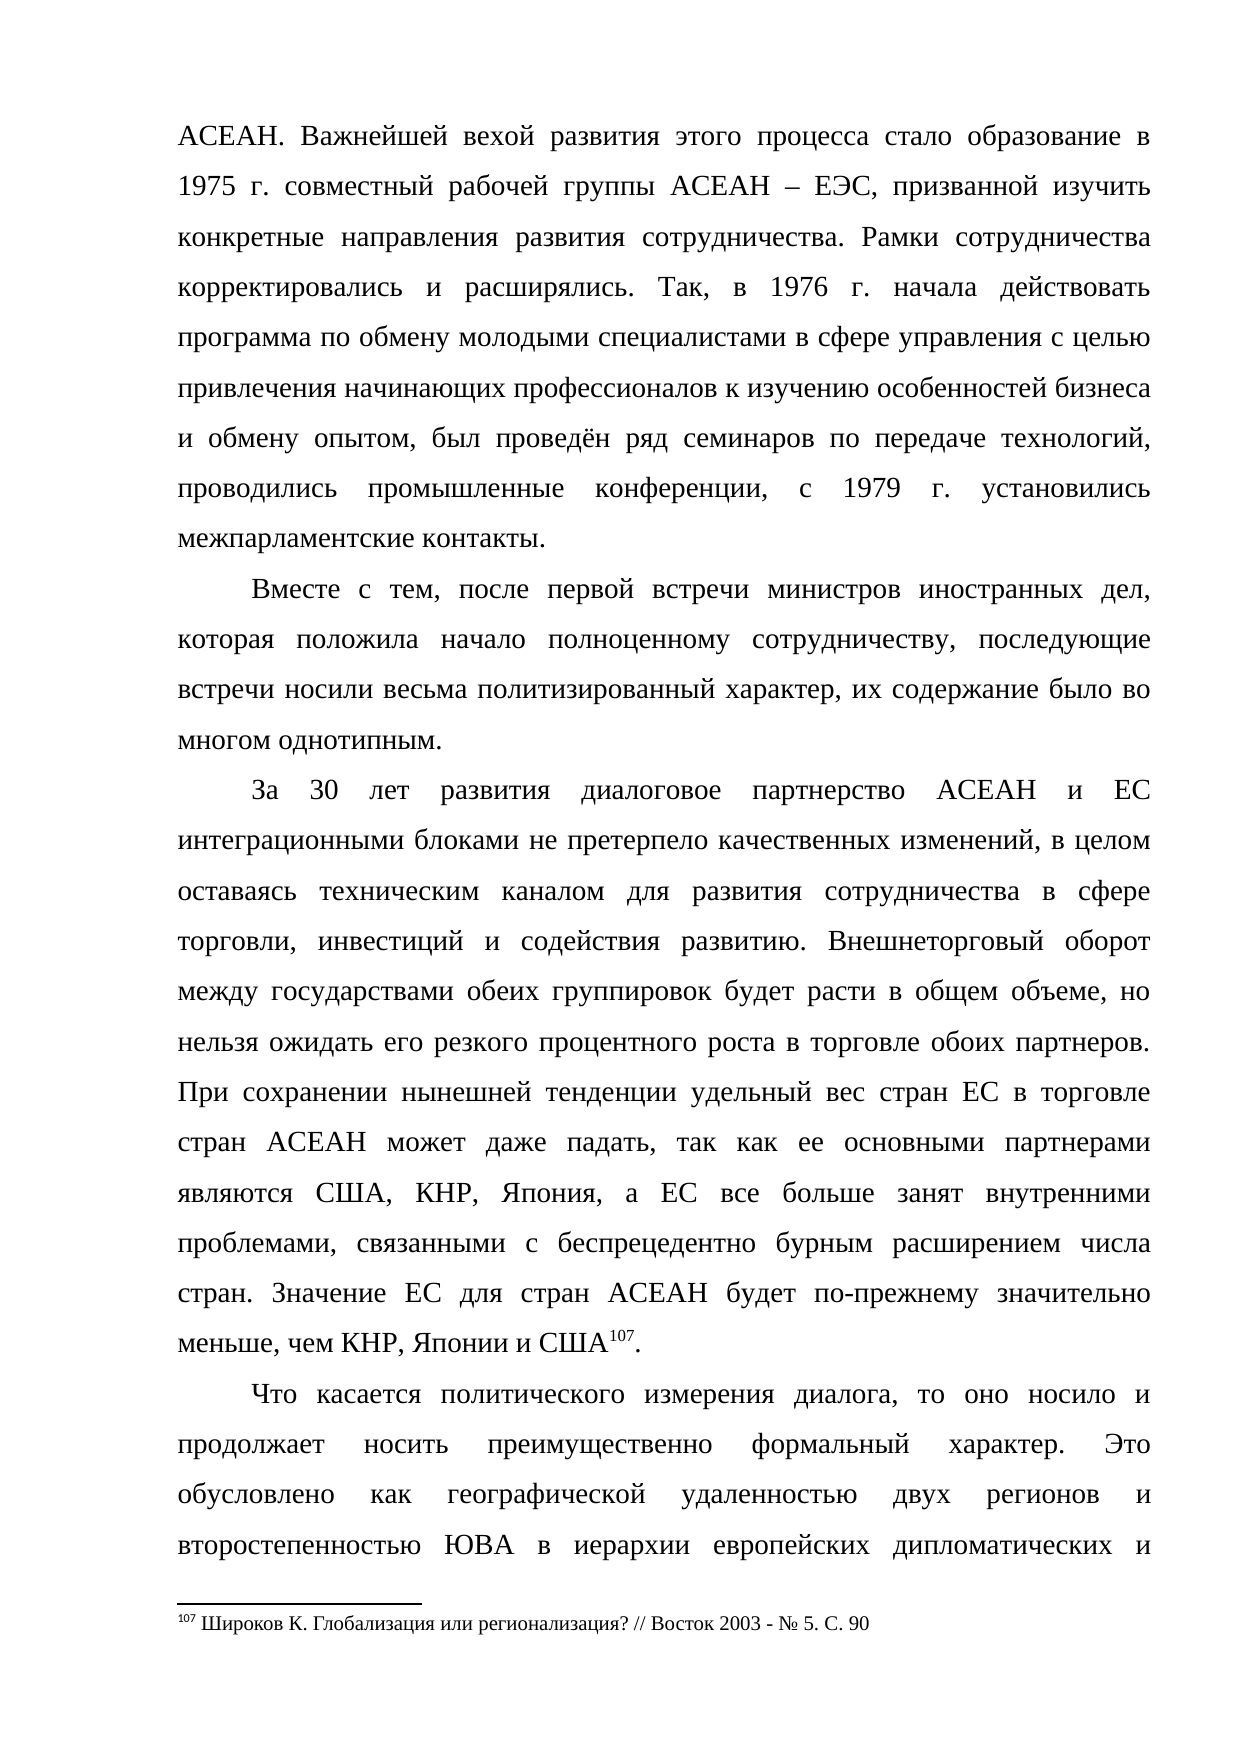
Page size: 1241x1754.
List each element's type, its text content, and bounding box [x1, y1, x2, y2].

text За 30 лет развития диалоговое партнерство АСЕАН и ЕС интеграционными блоками не претерпело качественных изменений, в целом оставаясь техническим каналом для развития сотрудничества в сфере торговли, инвестиций и содействия развитию. Внешнеторговый оборот между государствами обеих группировок будет расти в общем объеме, но нельзя ожидать его резкого процентного роста в торговле обоих партнеров. При сохранении нынешней тенденции удельный вес стран ЕС в торговле стран АСЕАН может даже падать, так как ее основными партнерами являются США, КНР, Япония, а ЕС все больше занят внутренними проблемами, связанными с беспрецедентно бурным расширением числа стран. Значение ЕС для стран АСЕАН будет по-прежнему значительно меньше, чем КНР, Японии и США. [177, 772, 1152, 1359]
text Вместе с тем, после первой встречи министров иностранных дел, которая положила начало полноценному сотрудничеству, последующие встречи носили весьма политизированный характер, их содержание было во многом однотипным. [177, 571, 1152, 755]
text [177, 118, 1152, 554]
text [177, 1376, 1152, 1560]
